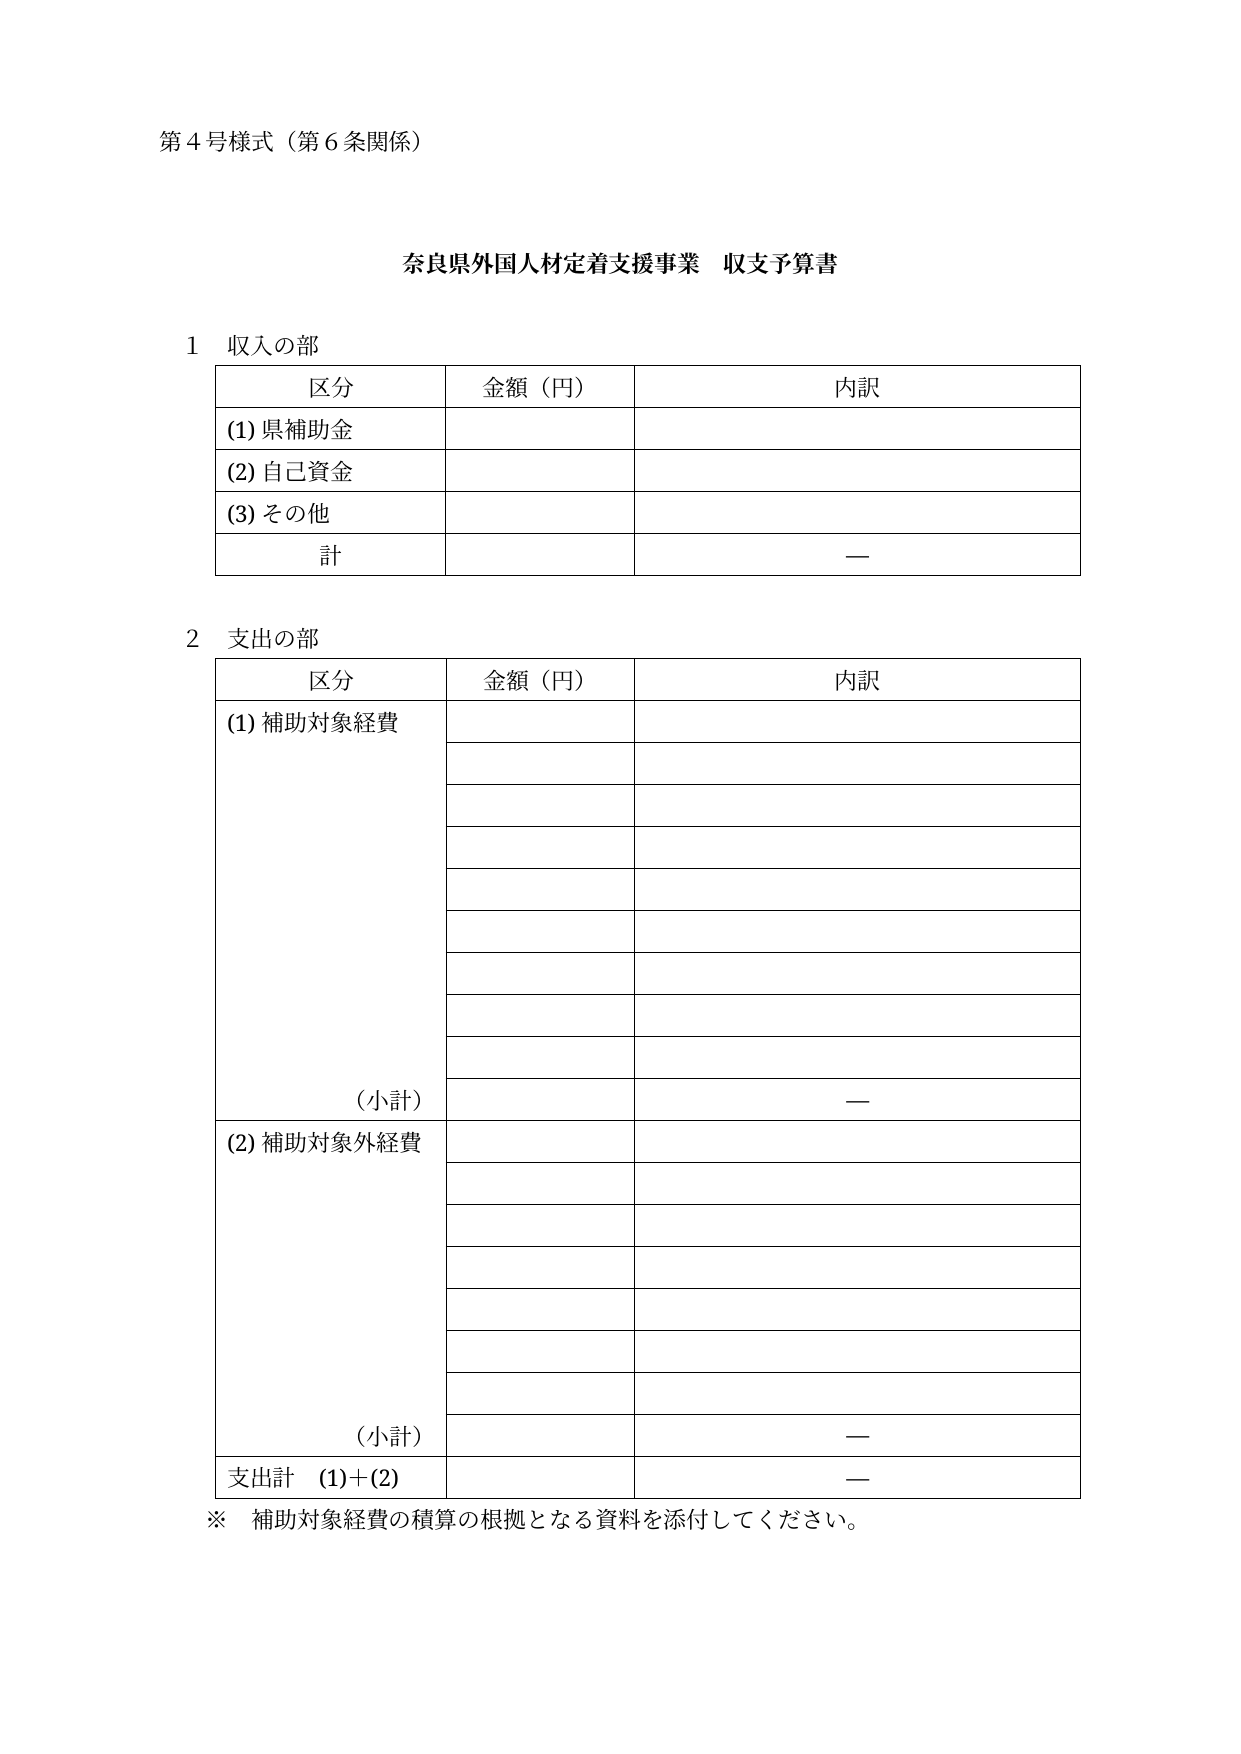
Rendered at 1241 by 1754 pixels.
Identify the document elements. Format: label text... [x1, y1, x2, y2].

table_cell [635, 1205, 1080, 1246]
table_cell [447, 1205, 634, 1246]
table_cell [447, 701, 634, 742]
table_cell [635, 1331, 1080, 1372]
table_cell [447, 1079, 634, 1120]
table_cell [447, 743, 634, 784]
table_cell [635, 827, 1080, 868]
table_header 区分 [216, 366, 445, 407]
table_cell [447, 1373, 634, 1414]
table_cell [635, 743, 1080, 784]
table_cell [635, 1037, 1080, 1078]
table_cell [635, 1163, 1080, 1204]
text 第４号様式（第６条関係） [159, 119, 1081, 161]
table_cell [447, 1163, 634, 1204]
table_cell [635, 408, 1080, 449]
table_cell ― [635, 1079, 1080, 1120]
table_cell [635, 953, 1080, 994]
table_cell [447, 1247, 634, 1288]
table_cell ― [635, 1457, 1080, 1498]
text １ 収入の部 [181, 324, 1081, 365]
table_cell [635, 911, 1080, 952]
table_cell （小計） [216, 1078, 446, 1120]
text ※ 補助対象経費の積算の根拠となる資料を添付してください。 [159, 1499, 1081, 1539]
text 奈良県外国人材定着支援事業 収支予算書 [159, 242, 1081, 283]
table_cell [447, 1457, 634, 1498]
table_cell (1) 県補助金 [216, 408, 445, 449]
table_cell ― [635, 534, 1080, 575]
table_cell [447, 1037, 634, 1078]
table_cell [635, 450, 1080, 491]
table_header 内訳 [635, 366, 1080, 407]
table_cell 支出計 (1)＋(2) [216, 1457, 446, 1498]
table_cell [447, 785, 634, 826]
table_cell [447, 1415, 634, 1456]
table_cell [446, 408, 634, 449]
table_cell [635, 1289, 1080, 1330]
table_cell [447, 1289, 634, 1330]
table_cell [447, 1121, 634, 1162]
table_cell [447, 995, 634, 1036]
table_cell [447, 1331, 634, 1372]
table_cell ― [635, 1415, 1080, 1456]
table_cell (2) 自己資金 [216, 450, 445, 491]
table_cell （小計） [216, 1414, 446, 1456]
table_cell [635, 1247, 1080, 1288]
table_cell [446, 534, 634, 575]
table_cell [635, 492, 1080, 533]
table_cell [635, 995, 1080, 1036]
table_cell [447, 911, 634, 952]
table_cell (2) 補助対象外経費 [216, 1121, 446, 1414]
table_cell [635, 785, 1080, 826]
table_header 金額（円） [446, 366, 634, 407]
table_cell [635, 1373, 1080, 1414]
table_cell [447, 827, 634, 868]
table_header 区分 [216, 659, 446, 700]
table_header 金額（円） [447, 659, 634, 700]
table_cell [446, 492, 634, 533]
table_cell (3) その他 [216, 492, 445, 533]
table_cell [447, 953, 634, 994]
table_cell [447, 869, 634, 910]
text ２ 支出の部 [181, 617, 1081, 658]
table_cell [635, 869, 1080, 910]
table_cell [635, 1121, 1080, 1162]
table_header 内訳 [635, 659, 1080, 700]
table_cell 計 [216, 534, 445, 575]
table_cell [446, 450, 634, 491]
table_cell (1) 補助対象経費 [216, 701, 446, 1078]
table_cell [635, 701, 1080, 742]
